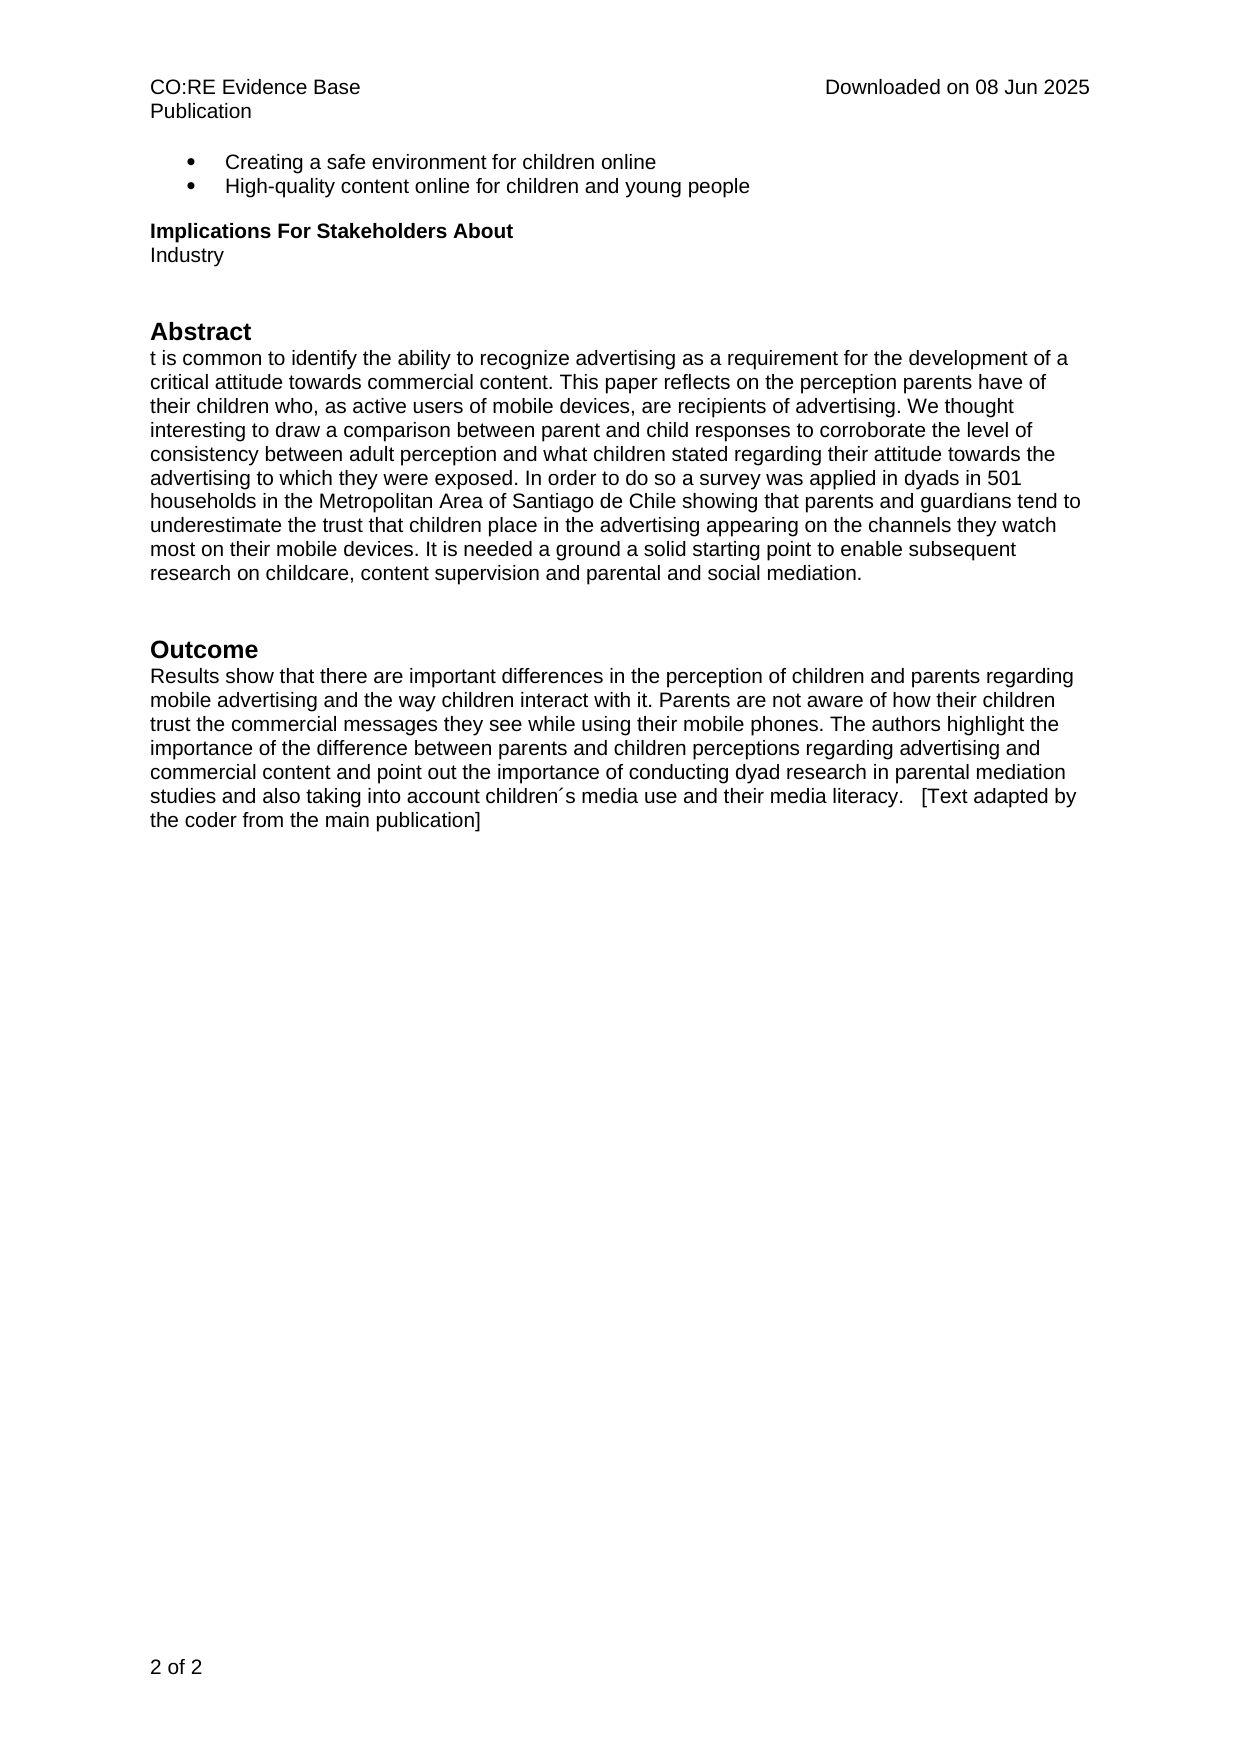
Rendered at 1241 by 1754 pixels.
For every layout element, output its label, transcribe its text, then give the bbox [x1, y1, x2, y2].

subtitle Implications For Stakeholders About [150, 219, 1090, 243]
text t is common to identify the ability to recognize advertising as a requirement for the development of a critical attitude towards commercial content. This paper reflects on the perception parents have of their children who, as active users of mobile devices, are recipients of advertising. We thought interesting to draw a comparison between parent and child responses to corroborate the level of consistency between adult perception and what children stated regarding their attitude towards the advertising to which they were exposed. In order to do so a survey was applied in dyads in 501 households in the Metropolitan Area of Santiago de Chile showing that parents and guardians tend to underestimate the trust that children place in the advertising appearing on the channels they watch most on their mobile devices. It is needed a ground a solid starting point to enable subsequent research on childcare, content supervision and parental and social mediation. [150, 346, 1090, 585]
text Industry [150, 243, 1090, 267]
subtitle Outcome [150, 635, 1090, 664]
text Results show that there are important differences in the perception of children and parents regarding mobile advertising and the way children interact with it. Parents are not aware of how their children trust the commercial messages they see while using their mobile phones. The authors highlight the importance of the difference between parents and children perceptions regarding advertising and commercial content and point out the importance of conducting dyad research in parental mediation studies and also taking into account children´s media use and their media literacy. [Text adapted by the coder from the main publication] [150, 664, 1090, 832]
list Creating a safe environment for children online [187, 150, 1090, 174]
subtitle Abstract [150, 317, 1090, 346]
list High-quality content online for children and young people [187, 174, 1090, 198]
